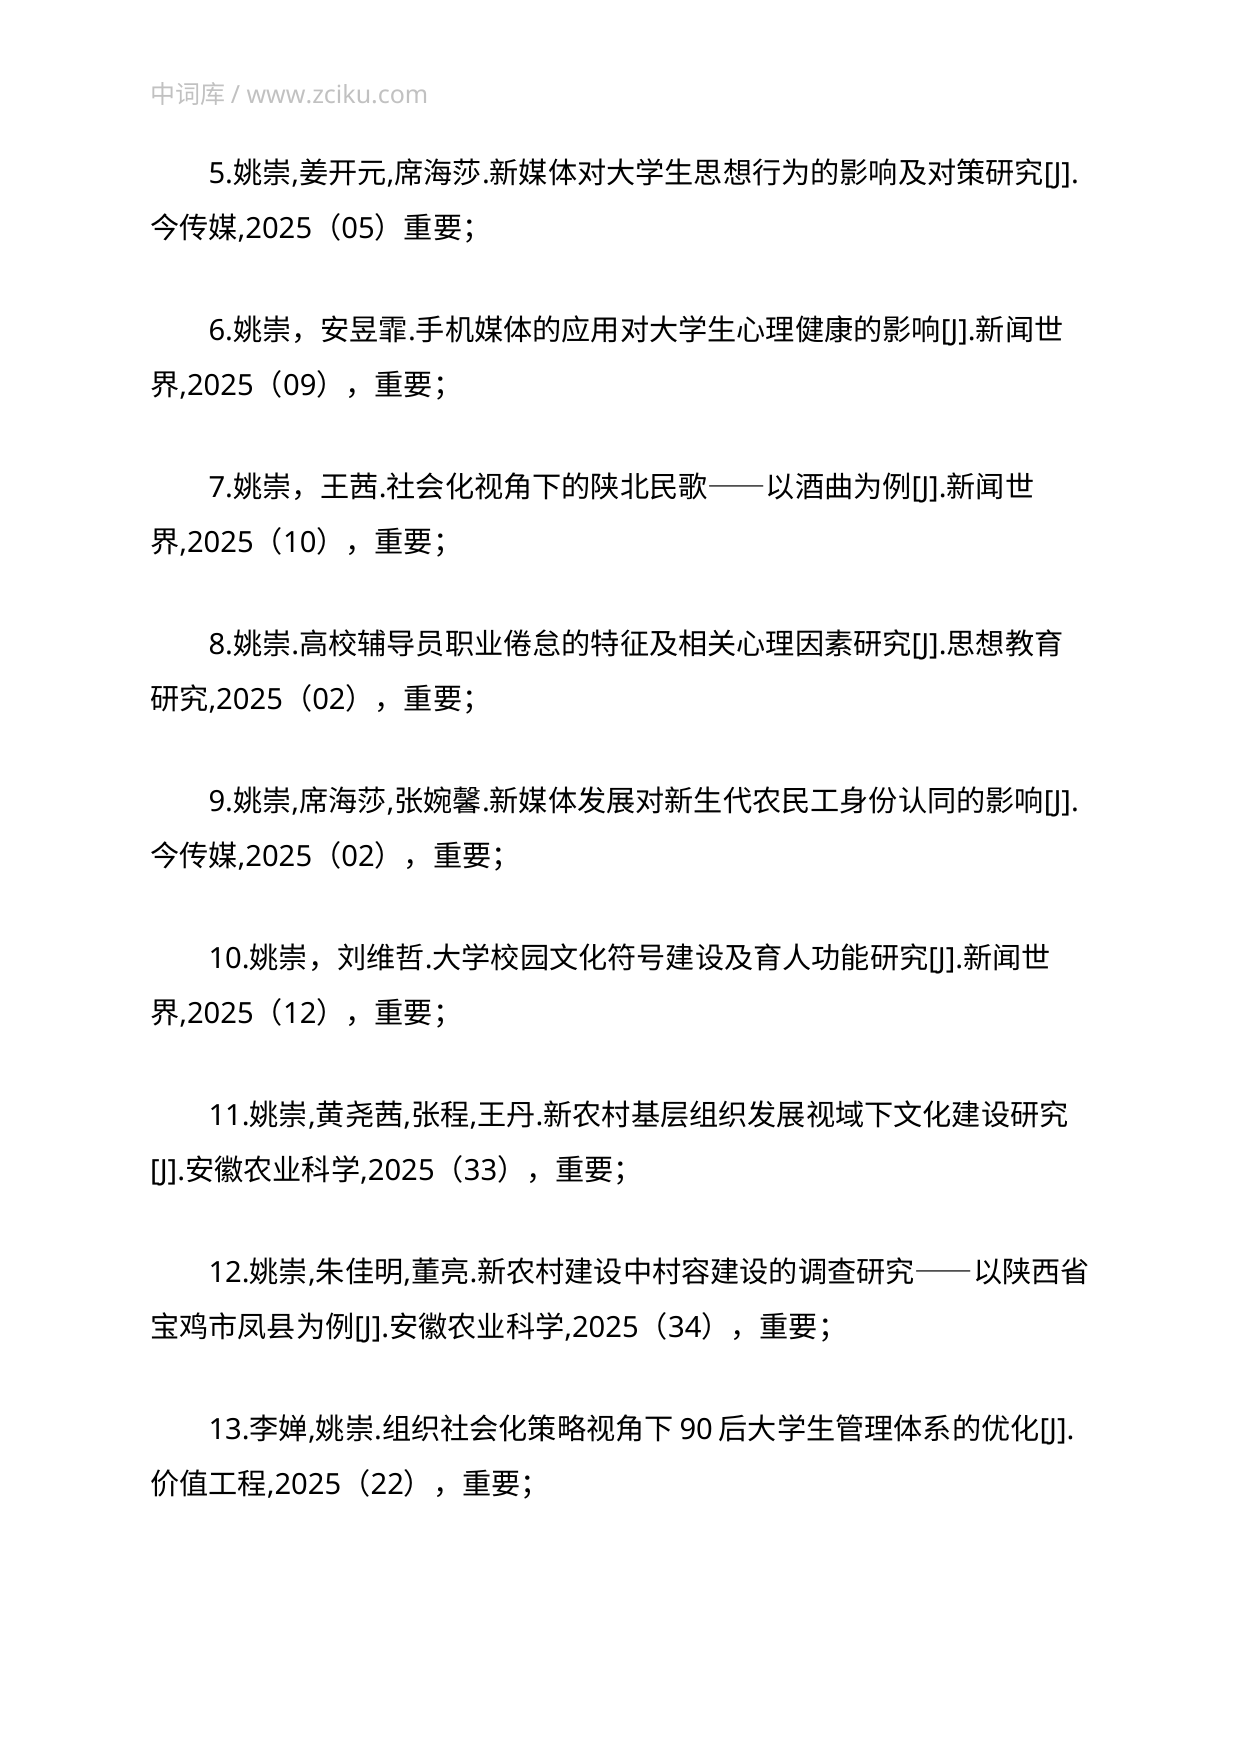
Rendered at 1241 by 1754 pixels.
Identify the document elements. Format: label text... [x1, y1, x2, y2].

text 13.李婵,姚崇.组织社会化策略视角下90后大学生管理体系的优化[J].价值工程,2025（22），重要； [150, 1406, 1090, 1503]
text 7.姚崇，王茜.社会化视角下的陕北民歌——以酒曲为例[J].新闻世界,2025（10），重要； [150, 464, 1090, 561]
text 8.姚崇.高校辅导员职业倦怠的特征及相关心理因素研究[J].思想教育研究,2025（02），重要； [150, 621, 1090, 718]
text 5.姚崇,姜开元,席海莎.新媒体对大学生思想行为的影响及对策研究[J].今传媒,2025（05）重要； [150, 150, 1090, 247]
text 12.姚崇,朱佳明,董亮.新农村建设中村容建设的调查研究——以陕西省宝鸡市凤县为例[J].安徽农业科学,2025（34），重要； [150, 1249, 1090, 1346]
text 9.姚崇,席海莎,张婉馨.新媒体发展对新生代农民工身份认同的影响[J].今传媒,2025（02），重要； [150, 778, 1090, 875]
text 10.姚崇，刘维哲.大学校园文化符号建设及育人功能研究[J].新闻世界,2025（12），重要； [150, 935, 1090, 1032]
text 6.姚崇，安昱霏.手机媒体的应用对大学生心理健康的影响[J].新闻世界,2025（09），重要； [150, 307, 1090, 404]
text 11.姚崇,黄尧茜,张程,王丹.新农村基层组织发展视域下文化建设研究[J].安徽农业科学,2025（33），重要； [150, 1092, 1090, 1189]
